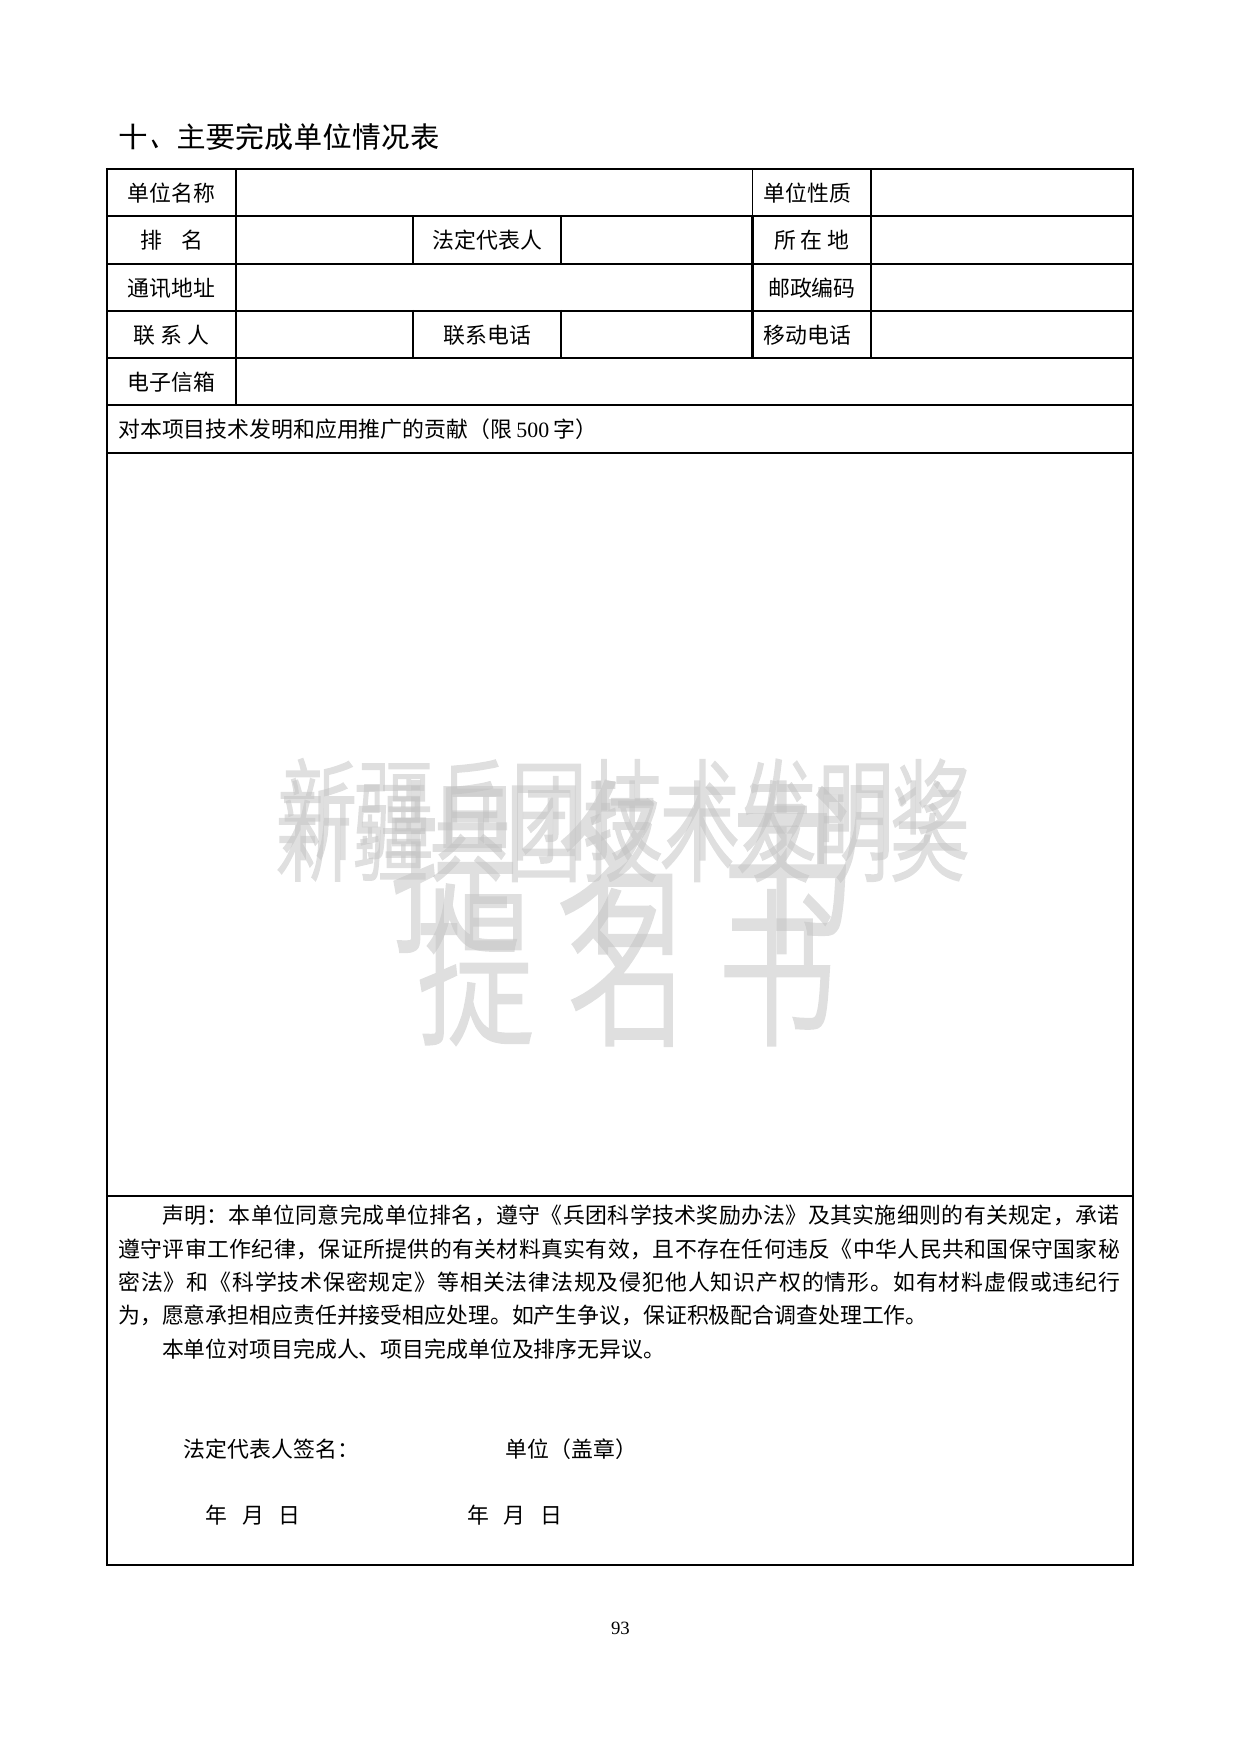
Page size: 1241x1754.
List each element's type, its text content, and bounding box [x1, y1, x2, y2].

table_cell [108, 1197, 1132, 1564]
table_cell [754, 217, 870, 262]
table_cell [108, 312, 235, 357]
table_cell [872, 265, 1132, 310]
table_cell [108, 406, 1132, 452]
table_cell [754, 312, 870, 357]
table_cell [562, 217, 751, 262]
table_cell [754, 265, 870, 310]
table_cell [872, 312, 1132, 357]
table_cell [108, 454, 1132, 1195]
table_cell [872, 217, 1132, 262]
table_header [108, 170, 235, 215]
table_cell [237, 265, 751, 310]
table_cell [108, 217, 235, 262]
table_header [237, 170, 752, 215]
text 十、主要完成单位情况表 [118, 118, 1122, 151]
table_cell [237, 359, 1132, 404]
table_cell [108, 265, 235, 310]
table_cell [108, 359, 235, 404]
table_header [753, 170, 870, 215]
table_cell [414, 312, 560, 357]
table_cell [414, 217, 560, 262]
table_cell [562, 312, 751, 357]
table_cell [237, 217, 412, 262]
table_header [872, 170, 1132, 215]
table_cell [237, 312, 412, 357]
